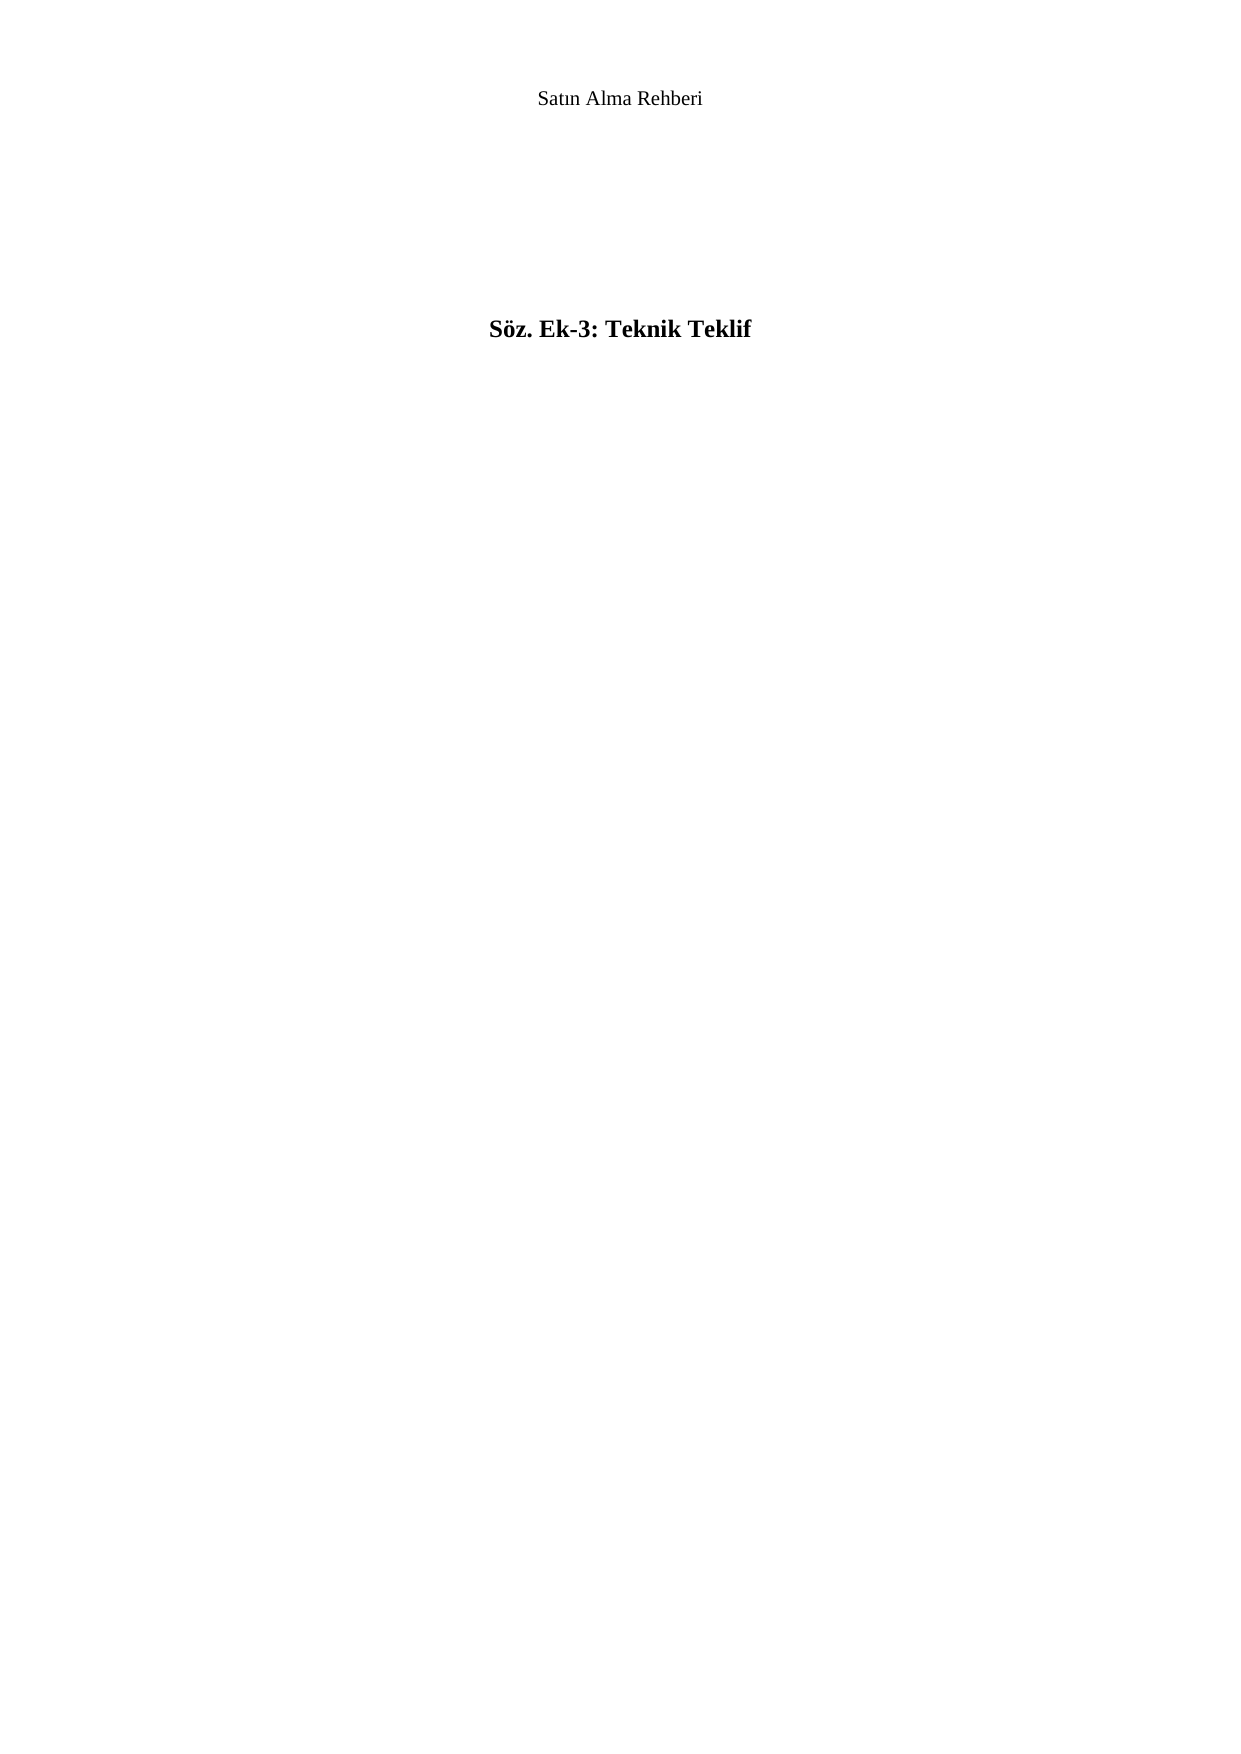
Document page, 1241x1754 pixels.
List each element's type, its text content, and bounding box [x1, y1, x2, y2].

subtitle Söz. Ek-3: Teknik Teklif [148, 314, 1093, 343]
